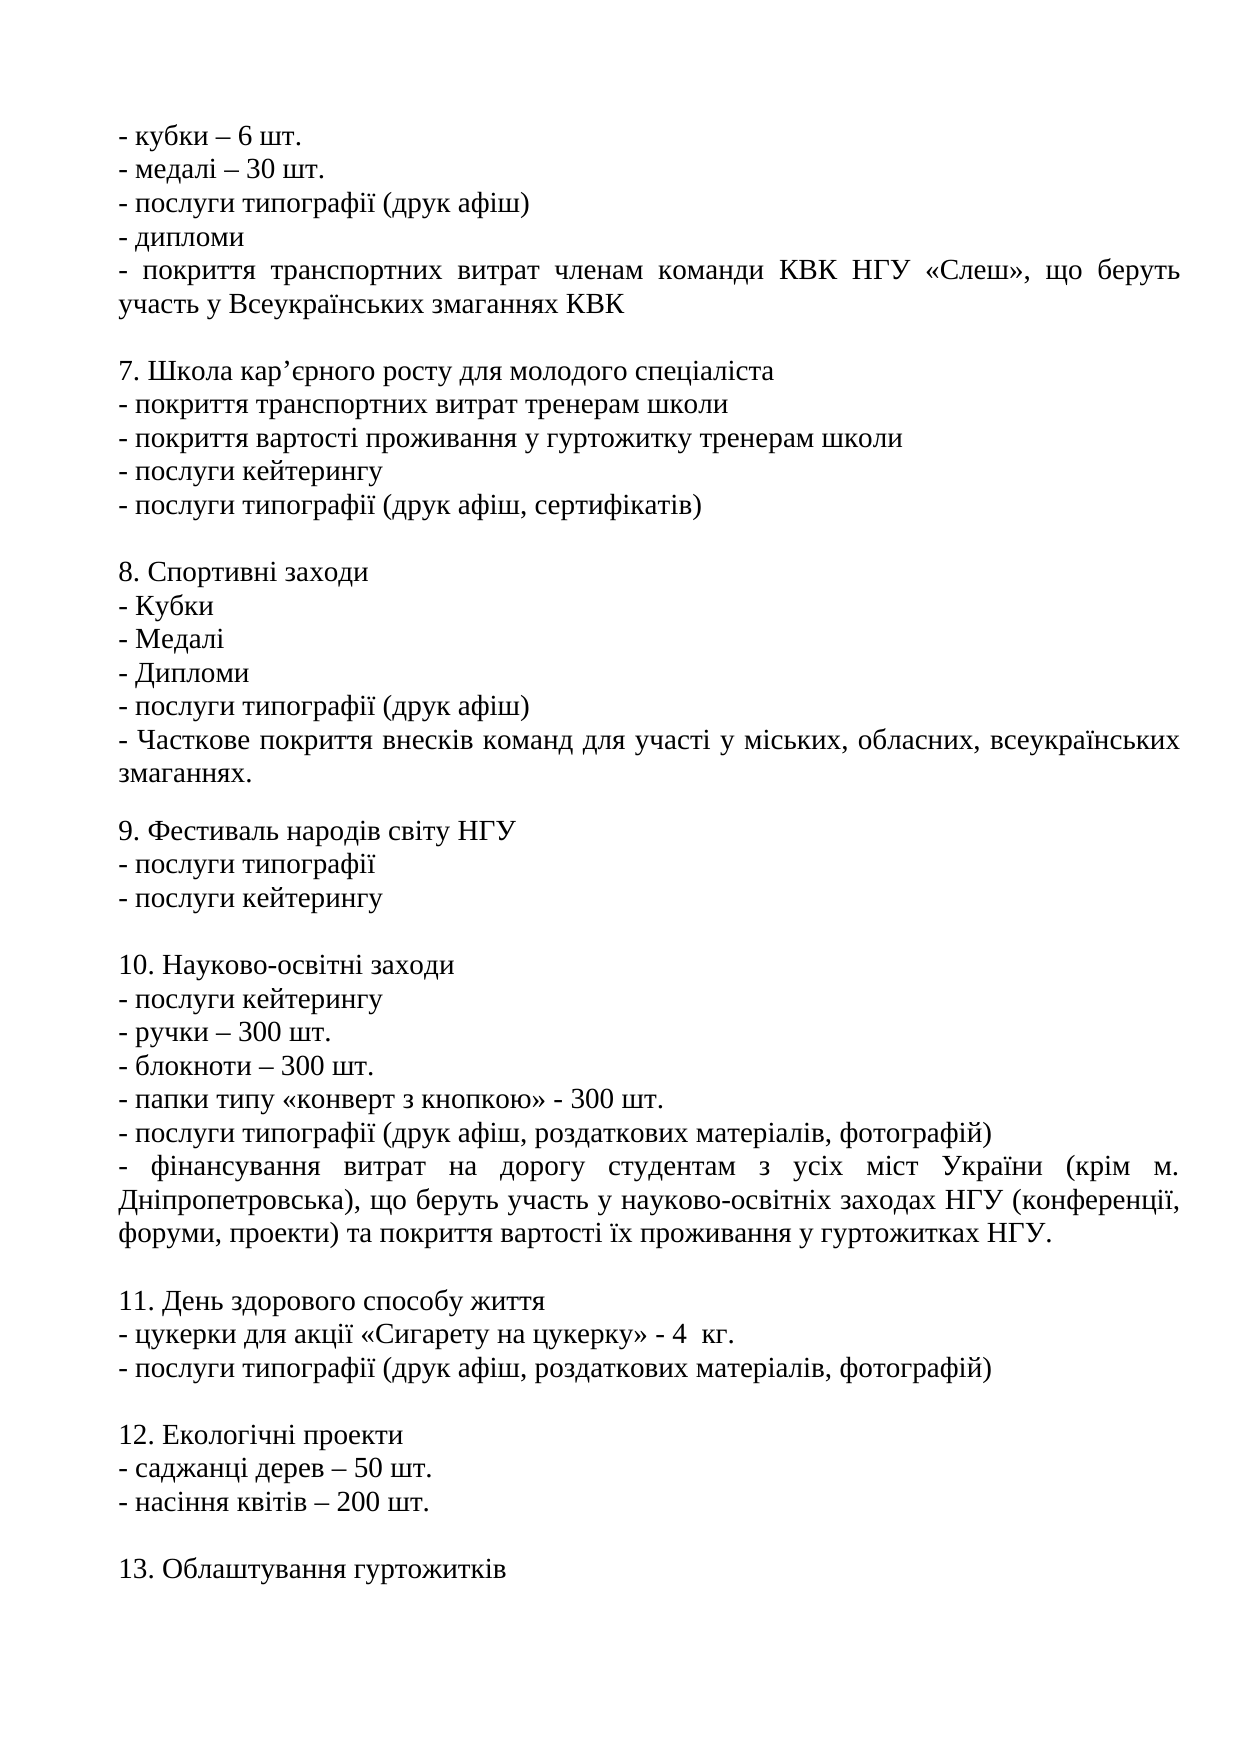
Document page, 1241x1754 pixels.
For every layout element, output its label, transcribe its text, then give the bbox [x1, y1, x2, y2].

text - Дипломи [118, 655, 1181, 688]
text 8. Спортивні заходи [118, 554, 1181, 588]
text 12. Екологічні проекти [118, 1417, 1181, 1450]
text - послуги типографії (друк афіш, сертифікатів) [118, 487, 1181, 521]
text - саджанці дерев – 50 шт. [118, 1450, 1181, 1484]
text - насіння квітів – 200 шт. [118, 1484, 1181, 1517]
text - Медалі [118, 621, 1181, 655]
text 9. Фестиваль народів світу НГУ [118, 813, 1181, 847]
text - ручки – 300 шт. [118, 1014, 1181, 1048]
text - послуги типографії (друк афіш) [118, 185, 1181, 219]
text - цукерки для акції «Сигарету на цукерку» - 4 кг. [118, 1316, 1181, 1350]
text - покриття транспортних витрат членам команди КВК НГУ «Слеш», що беруть участь у Всеукраїнських змаганнях КВК [118, 252, 1181, 319]
text - послуги кейтерингу [118, 981, 1181, 1014]
text - покриття транспортних витрат тренерам школи [118, 386, 1181, 420]
text - папки типу «конверт з кнопкою» - 300 шт. [118, 1081, 1181, 1115]
text - послуги кейтерингу [118, 880, 1181, 914]
text - медалі – 30 шт. [118, 152, 1181, 185]
text - послуги кейтерингу [118, 453, 1181, 487]
text - фінансування витрат на дорогу студентам з усіх міст України (крім м. Дніпропетровська), що беруть участь у науково-освітніх заходах НГУ (конференції, форуми, проекти) та покриття вартості їх проживання у гуртожитках НГУ. [118, 1148, 1181, 1249]
text - Часткове покриття внесків команд для участі у міських, обласних, всеукраїнських змаганнях. [118, 722, 1181, 789]
text - дипломи [118, 219, 1181, 252]
text - покриття вартості проживання у гуртожитку тренерам школи [118, 420, 1181, 453]
text 7. Школа кар’єрного росту для молодого спеціаліста [118, 353, 1181, 386]
text - послуги типографії (друк афіш) [118, 688, 1181, 722]
text 10. Науково-освітні заходи [118, 947, 1181, 981]
text 11. День здорового способу життя [118, 1283, 1181, 1316]
text - послуги типографії (друк афіш, роздаткових матеріалів, фотографій) [118, 1115, 1181, 1148]
text - послуги типографії (друк афіш, роздаткових матеріалів, фотографій) [118, 1350, 1181, 1383]
text - послуги типографії [118, 847, 1181, 880]
text - блокноти – 300 шт. [118, 1048, 1181, 1081]
text - кубки – 6 шт. [118, 118, 1181, 152]
text 13. Облаштування гуртожитків [118, 1551, 1181, 1584]
text - Кубки [118, 588, 1181, 621]
